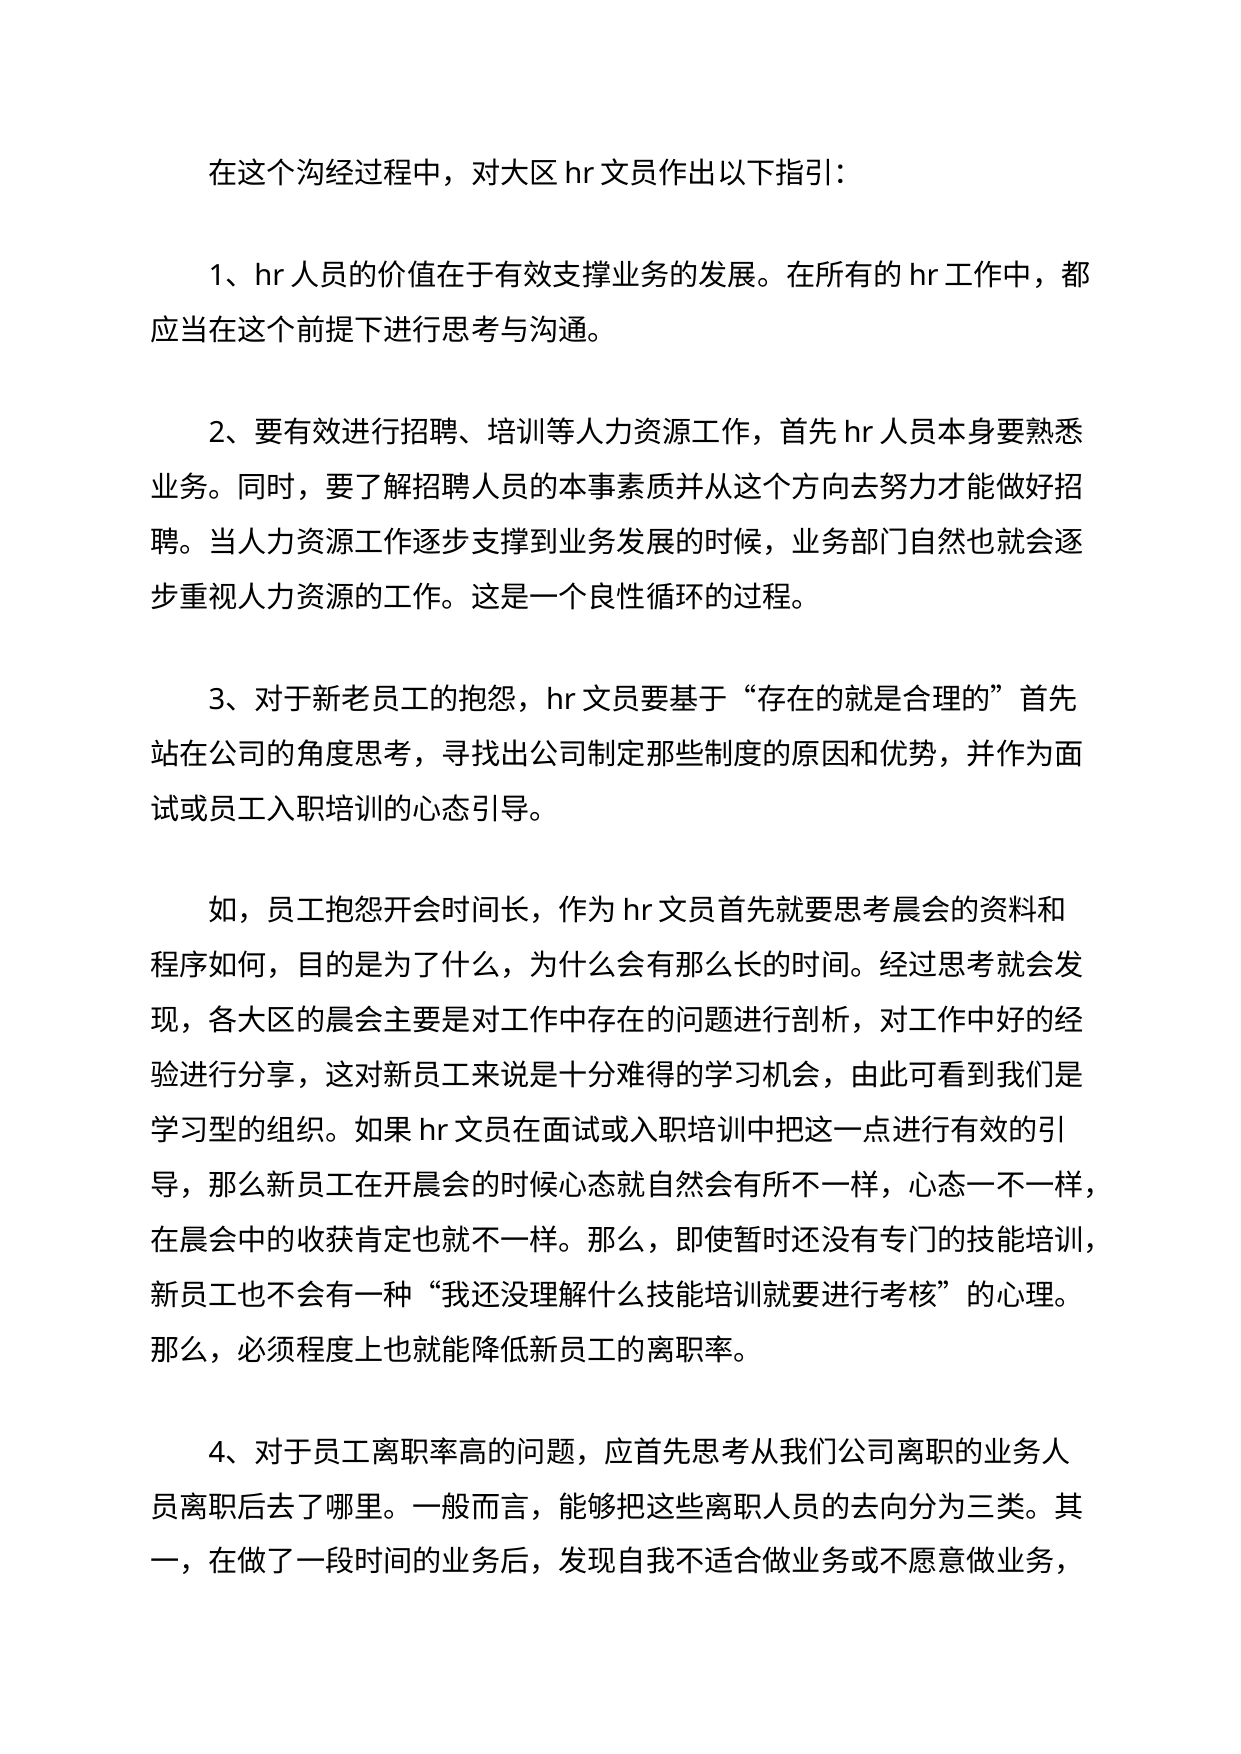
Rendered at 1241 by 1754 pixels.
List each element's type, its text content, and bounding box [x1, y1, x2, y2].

text 如，员工抱怨开会时间长，作为hr文员首先就要思考晨会的资料和程序如何，目的是为了什么，为什么会有那么长的时间。经过思考就会发现，各大区的晨会主要是对工作中存在的问题进行剖析，对工作中好的经验进行分享，这对新员工来说是十分难得的学习机会，由此可看到我们是学习型的组织。如果hr文员在面试或入职培训中把这一点进行有效的引导，那么新员工在开晨会的时候心态就自然会有所不一样，心态一不一样，在晨会中的收获肯定也就不一样。那么，即使暂时还没有专门的技能培训，新员工也不会有一种“我还没理解什么技能培训就要进行考核”的心理。那么，必须程度上也就能降低新员工的离职率。 [150, 887, 1090, 1369]
text 3、对于新老员工的抱怨，hr文员要基于“存在的就是合理的”首先站在公司的角度思考，寻找出公司制定那些制度的原因和优势，并作为面试或员工入职培训的心态引导。 [150, 675, 1090, 827]
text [150, 1428, 1090, 1580]
text 1、hr人员的价值在于有效支撑业务的发展。在所有的hr工作中，都应当在这个前提下进行思考与沟通。 [150, 252, 1090, 349]
text 2、要有效进行招聘、培训等人力资源工作，首先hr人员本身要熟悉业务。同时，要了解招聘人员的本事素质并从这个方向去努力才能做好招聘。当人力资源工作逐步支撑到业务发展的时候，业务部门自然也就会逐步重视人力资源的工作。这是一个良性循环的过程。 [150, 409, 1090, 616]
text 在这个沟经过程中，对大区hr文员作出以下指引： [150, 150, 1090, 192]
